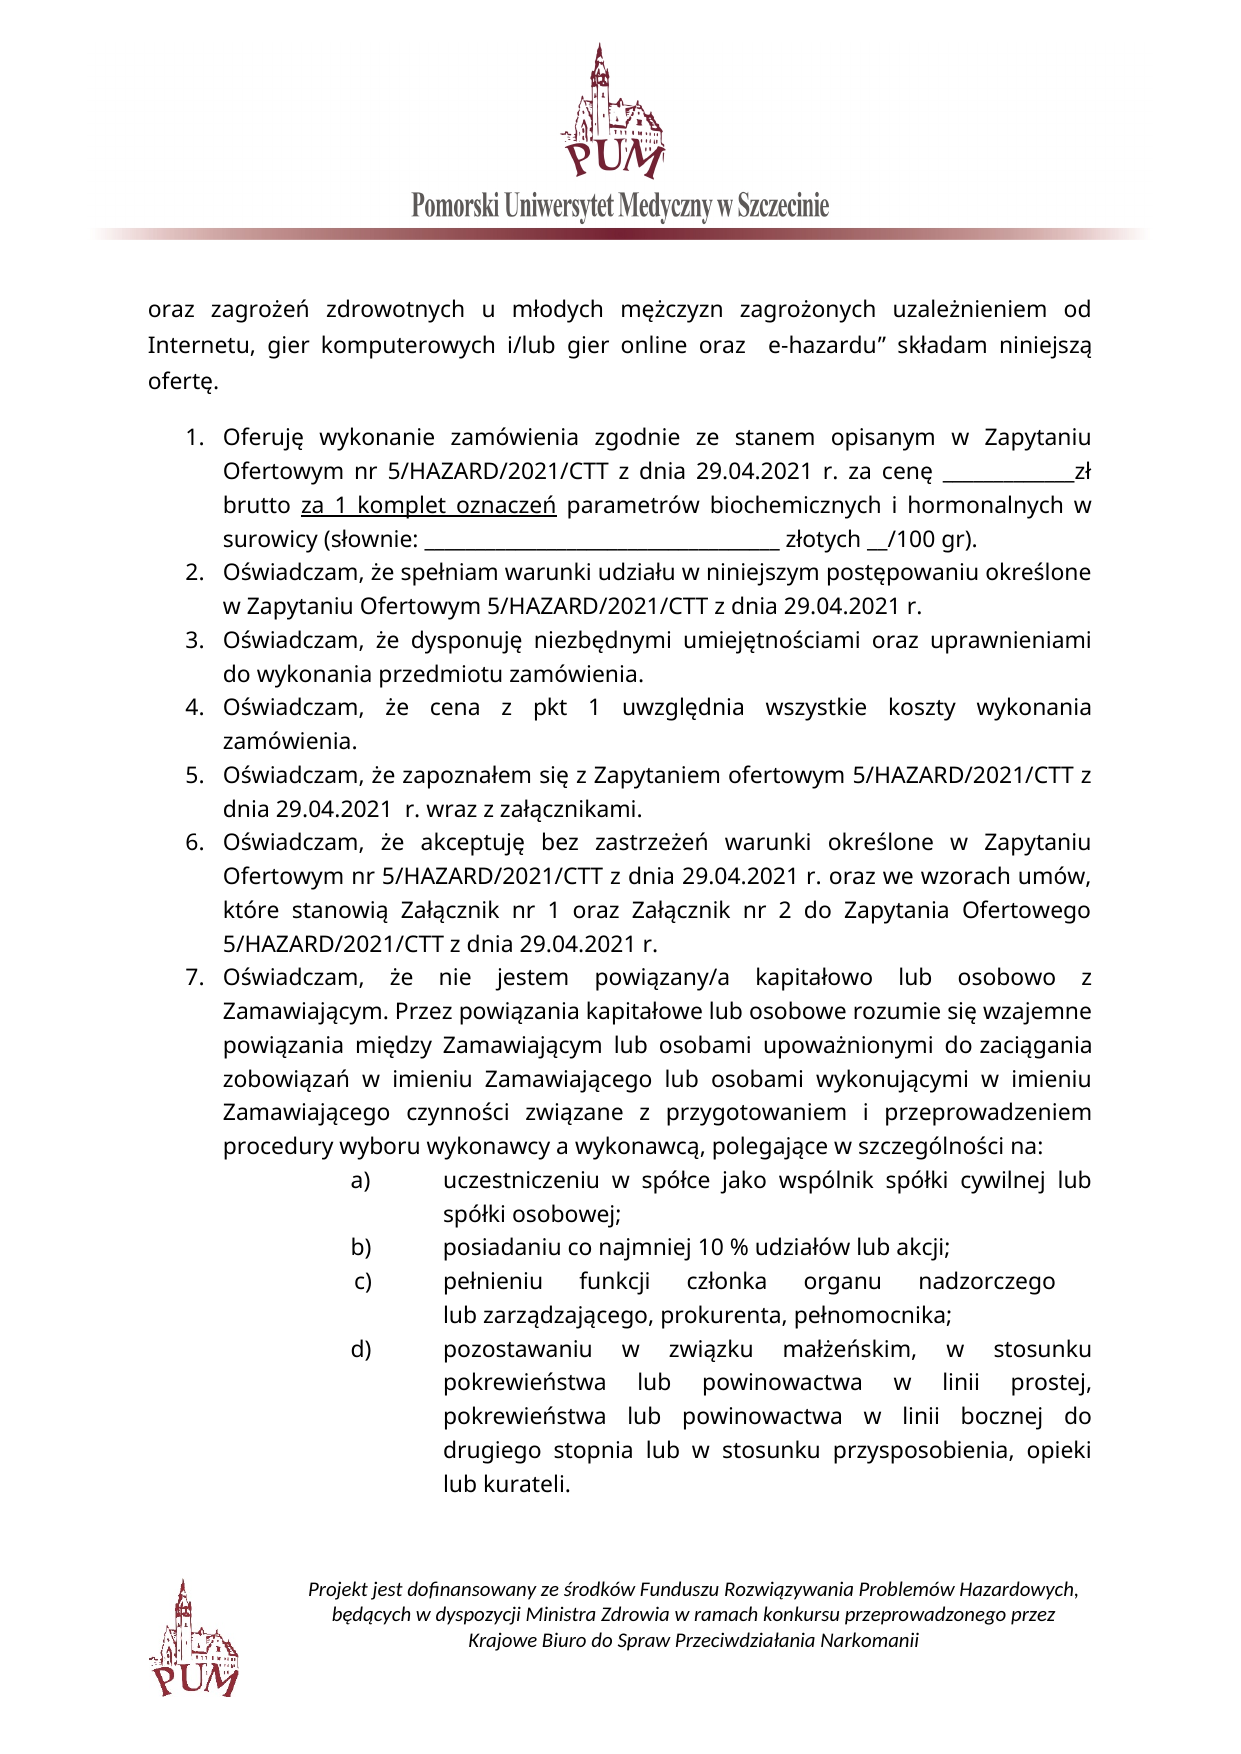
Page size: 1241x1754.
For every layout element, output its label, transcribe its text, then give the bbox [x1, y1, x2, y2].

list Oświadczam, że akceptuję bez zastrzeżeń warunki określone w Zapytaniu Ofertowym nr 5/HAZARD/2021/CTT z dnia 29.04.2021 r. oraz we wzorach umów, które stanowią Załącznik nr 1 oraz Załącznik nr 2 do Zapytania Ofertowego 5/HAZARD/2021/CTT z dnia 29.04.2021 r. [185, 826, 1093, 959]
list Oświadczam, że dysponuję niezbędnymi umiejętnościami oraz uprawnieniami do wykonania przedmiotu zamówienia. [185, 624, 1093, 689]
list pozostawaniu w związku małżeńskim, w stosunku pokrewieństwa lub powinowactwa w linii prostej, pokrewieństwa lub powinowactwa w linii bocznej do drugiego stopnia lub w stosunku przysposobienia, opieki lub kurateli. [350, 1333, 1093, 1499]
list Oświadczam, że cena z pkt 1 uwzględnia wszystkie koszty wykonania zamówienia. [185, 691, 1093, 756]
picture [147, 1578, 238, 1694]
list Oferuję wykonanie zamówienia zgodnie ze stanem opisanym w Zapytaniu Ofertowym nr 5/HAZARD/2021/CTT z dnia 29.04.2021 r. za cenę _____________zł brutto za 1 komplet oznaczeń parametrów biochemicznych i hormonalnych w surowicy (słownie: ___________________________________ złotych __/100 gr). [185, 421, 1093, 554]
list pełnieniu funkcji członka organu nadzorczego lub zarządzającego, prokurenta, pełnomocnika; [354, 1265, 1093, 1330]
list Oświadczam, że zapoznałem się z Zapytaniem ofertowym 5/HAZARD/2021/CTT z dnia 29.04.2021 r. wraz z załącznikami. [185, 759, 1093, 824]
picture [86, 42, 1154, 240]
list uczestniczeniu w spółce jako wspólnik spółki cywilnej lub spółki osobowej; [350, 1164, 1093, 1229]
list Oświadczam, że spełniam warunki udziału w niniejszym postępowaniu określone w Zapytaniu Ofertowym 5/HAZARD/2021/CTT z dnia 29.04.2021 r. [185, 556, 1093, 621]
list posiadaniu co najmniej 10 % udziałów lub akcji; [350, 1231, 1093, 1263]
list Oświadczam, że nie jestem powiązany/a kapitałowo lub osobowo z Zamawiającym. Przez powiązania kapitałowe lub osobowe rozumie się wzajemne powiązania między Zamawiającym lub osobami upoważnionymi do zaciągania zobowiązań w imieniu Zamawiającego lub osobami wykonującymi w imieniu Zamawiającego czynności związane z przygotowaniem i przeprowadzeniem procedury wyboru wykonawcy a wykonawcą, polegające w szczególności na: [185, 961, 1093, 1161]
